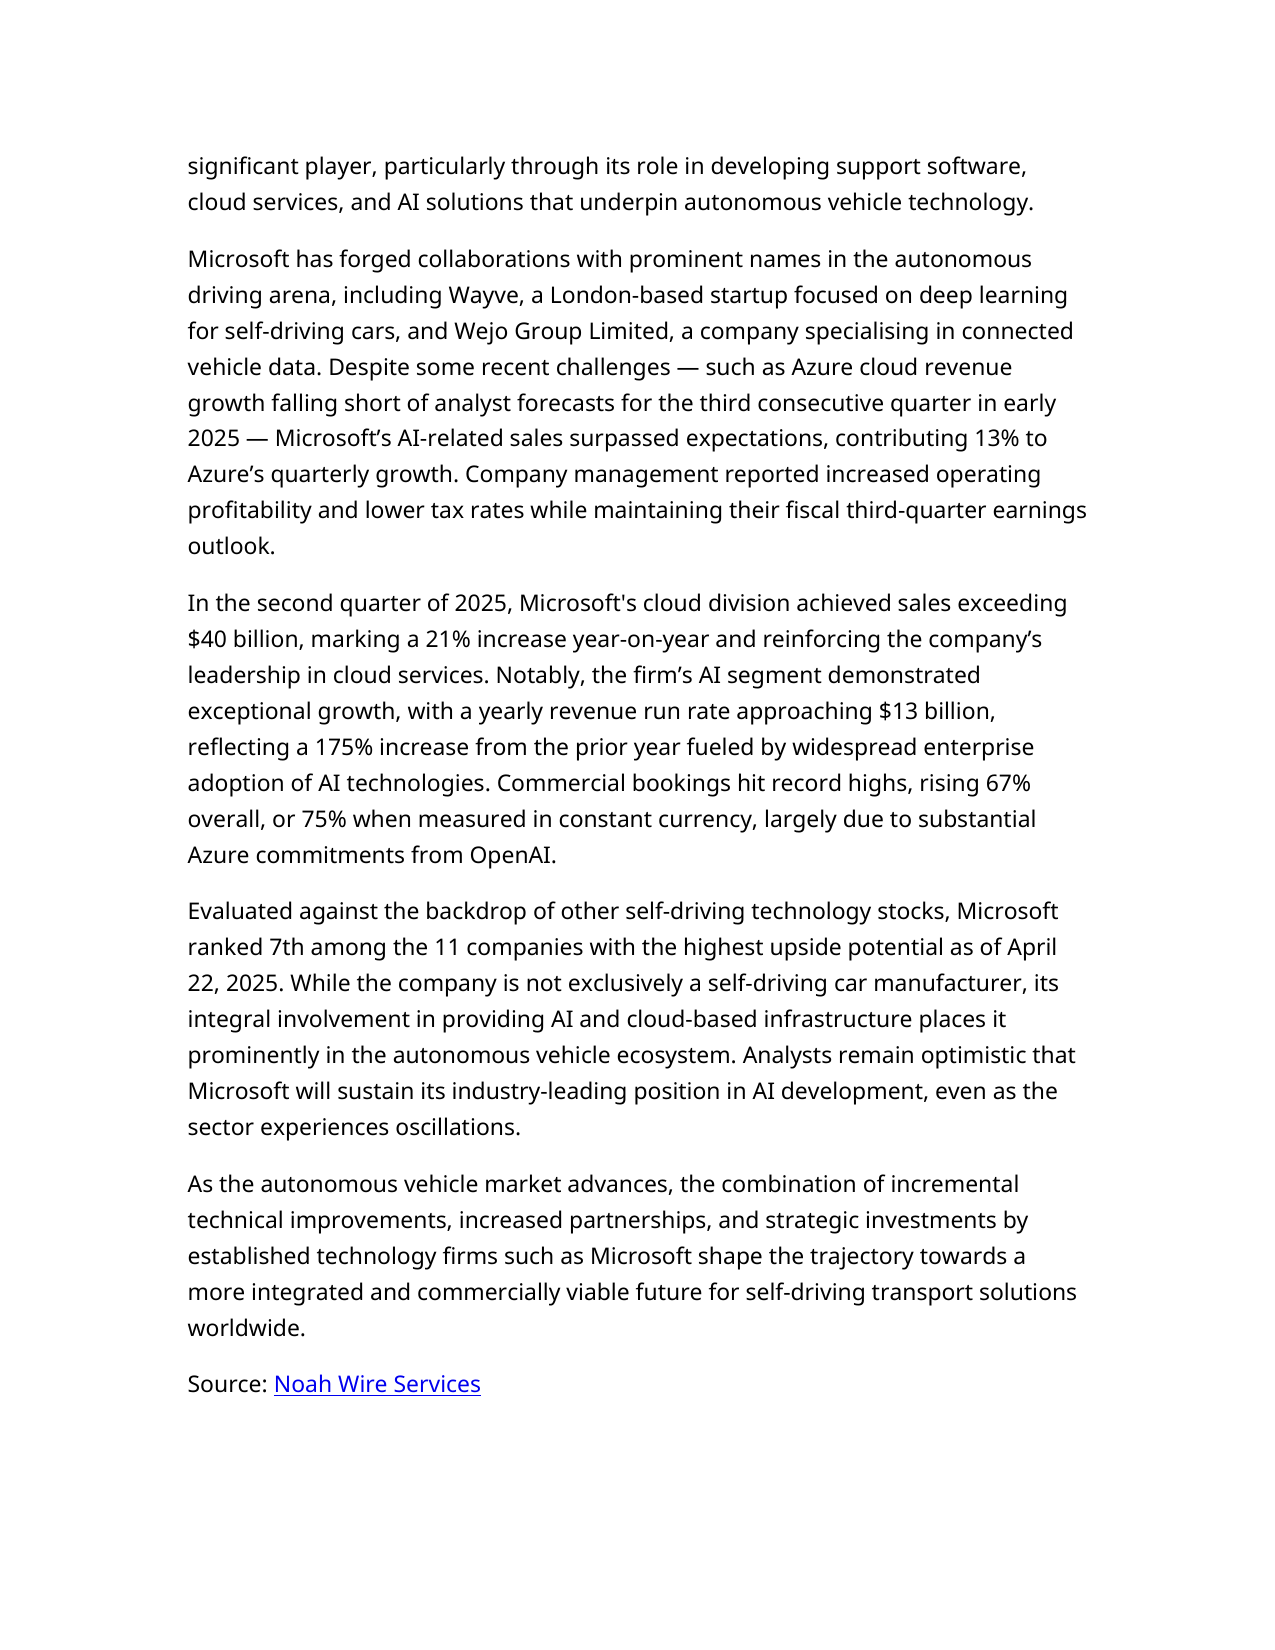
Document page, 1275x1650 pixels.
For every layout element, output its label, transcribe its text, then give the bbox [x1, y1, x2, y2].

text Evaluated against the backdrop of other self-driving technology stocks, Microsoft ranked 7th among the 11 companies with the highest upside potential as of April 22, 2025. While the company is not exclusively a self-driving car manufacturer, its integral involvement in providing AI and cloud-based infrastructure places it prominently in the autonomous vehicle ecosystem. Analysts remain optimistic that Microsoft will sustain its industry-leading position in AI development, even as the sector experiences oscillations. [187, 895, 1087, 1142]
text Microsoft has forged collaborations with prominent names in the autonomous driving arena, including Wayve, a London-based startup focused on deep learning for self-driving cars, and Wejo Group Limited, a company specialising in connected vehicle data. Despite some recent challenges — such as Azure cloud revenue growth falling short of analyst forecasts for the third consecutive quarter in early 2025 — Microsoft’s AI-related sales surpassed expectations, contributing 13% to Azure’s quarterly growth. Company management reported increased operating profitability and lower tax rates while maintaining their fiscal third-quarter earnings outlook. [187, 243, 1087, 561]
text As the autonomous vehicle market advances, the combination of incremental technical improvements, increased partnerships, and strategic investments by established technology firms such as Microsoft shape the trajectory towards a more integrated and commercially viable future for self-driving transport solutions worldwide. [187, 1168, 1087, 1343]
text In the second quarter of 2025, Microsoft's cloud division achieved sales exceeding $40 billion, marking a 21% increase year-on-year and reinforcing the company’s leadership in cloud services. Notably, the firm’s AI segment demonstrated exceptional growth, with a yearly revenue run rate approaching $13 billion, reflecting a 175% increase from the prior year fueled by widespread enterprise adoption of AI technologies. Commercial bookings hit record highs, rising 67% overall, or 75% when measured in constant currency, largely due to substantial Azure commitments from OpenAI. [187, 587, 1087, 870]
text Source: Noah Wire Services [187, 1368, 1087, 1399]
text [187, 150, 1087, 217]
